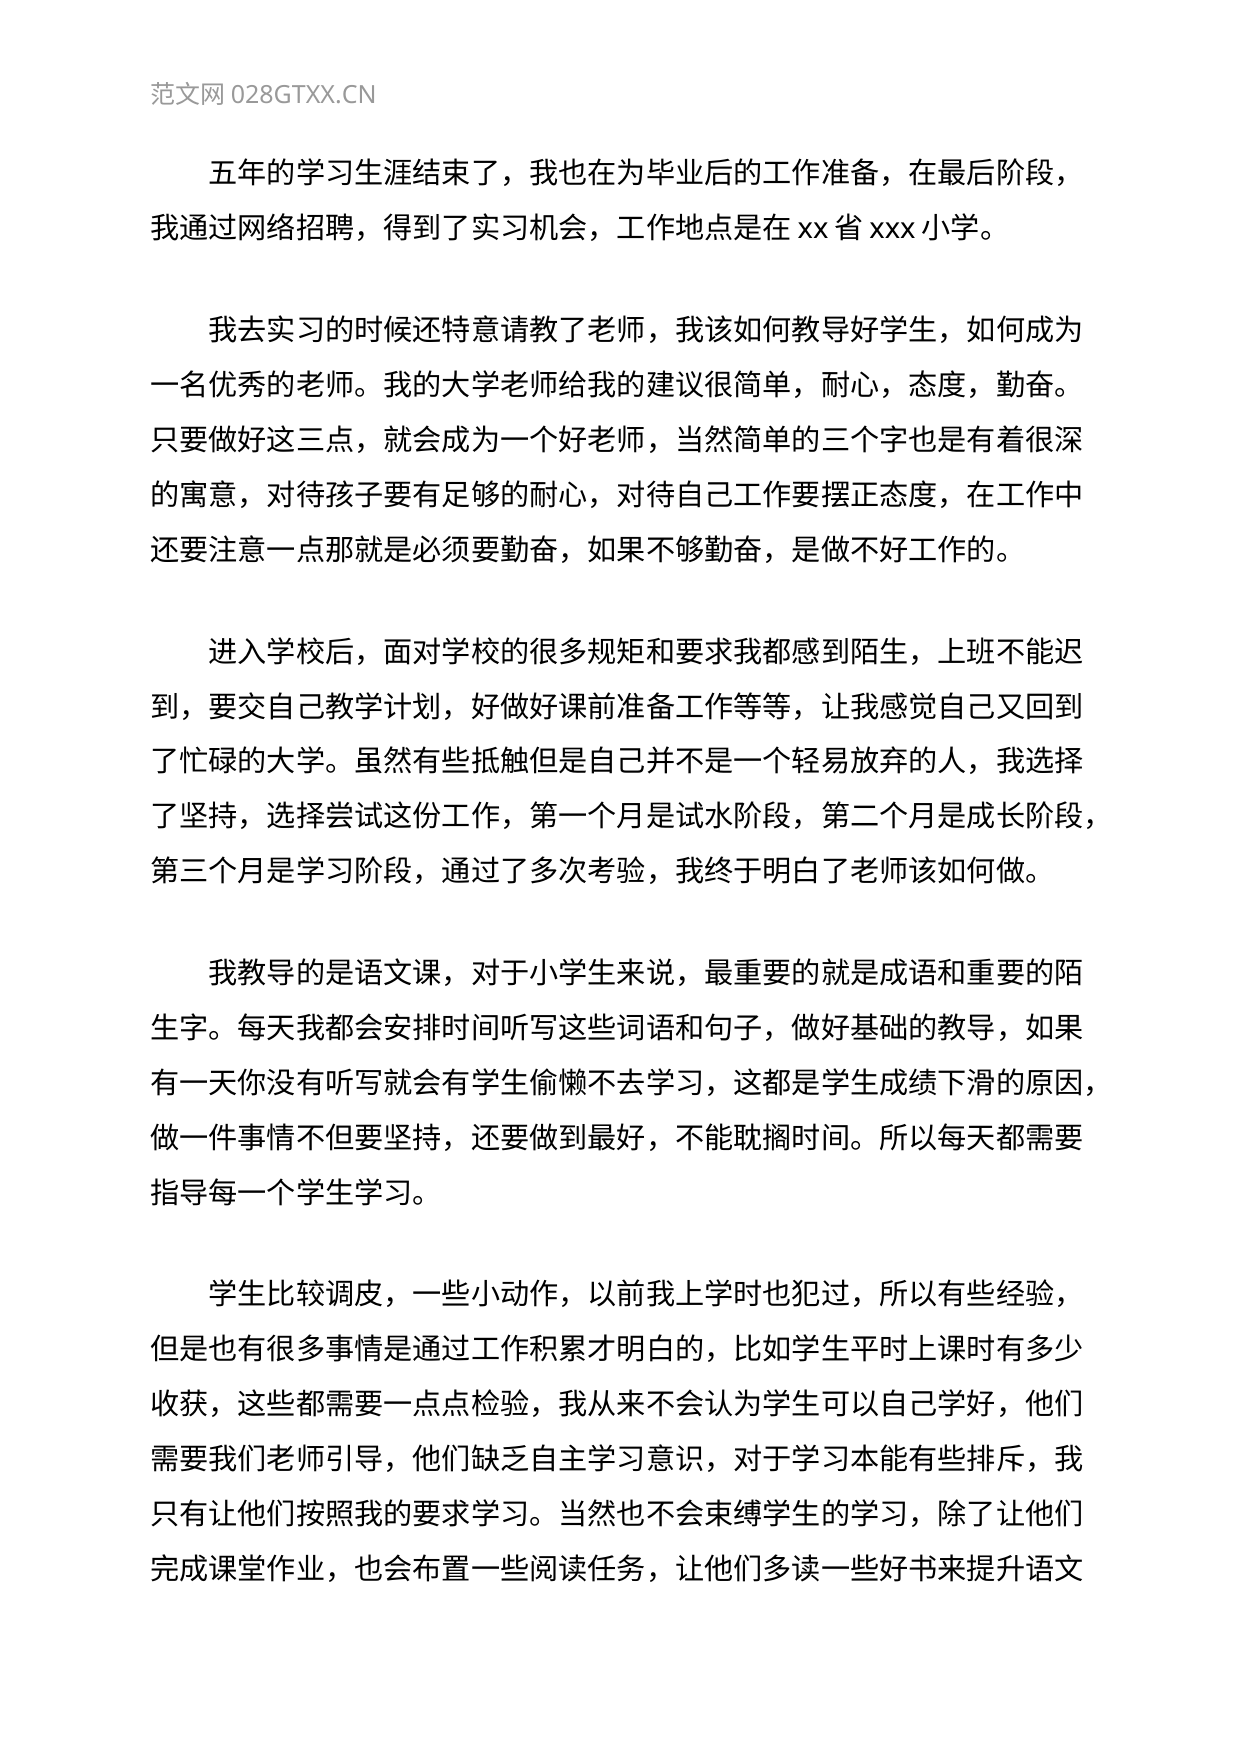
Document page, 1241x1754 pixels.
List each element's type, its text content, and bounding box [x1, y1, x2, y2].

text 五年的学习生涯结束了，我也在为毕业后的工作准备，在最后阶段，我通过网络招聘，得到了实习机会，工作地点是在xx省xxx小学。 [150, 150, 1090, 247]
text 我去实习的时候还特意请教了老师，我该如何教导好学生，如何成为一名优秀的老师。我的大学老师给我的建议很简单，耐心，态度，勤奋。只要做好这三点，就会成为一个好老师，当然简单的三个字也是有着很深的寓意，对待孩子要有足够的耐心，对待自己工作要摆正态度，在工作中还要注意一点那就是必须要勤奋，如果不够勤奋，是做不好工作的。 [150, 307, 1090, 569]
text 进入学校后，面对学校的很多规矩和要求我都感到陌生，上班不能迟到，要交自己教学计划，好做好课前准备工作等等，让我感觉自己又回到了忙碌的大学。虽然有些抵触但是自己并不是一个轻易放弃的人，我选择了坚持，选择尝试这份工作，第一个月是试水阶段，第二个月是成长阶段，第三个月是学习阶段，通过了多次考验，我终于明白了老师该如何做。 [150, 628, 1090, 890]
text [150, 1271, 1090, 1588]
text 我教导的是语文课，对于小学生来说，最重要的就是成语和重要的陌生字。每天我都会安排时间听写这些词语和句子，做好基础的教导，如果有一天你没有听写就会有学生偷懒不去学习，这都是学生成绩下滑的原因，做一件事情不但要坚持，还要做到最好，不能耽搁时间。所以每天都需要指导每一个学生学习。 [150, 949, 1090, 1211]
